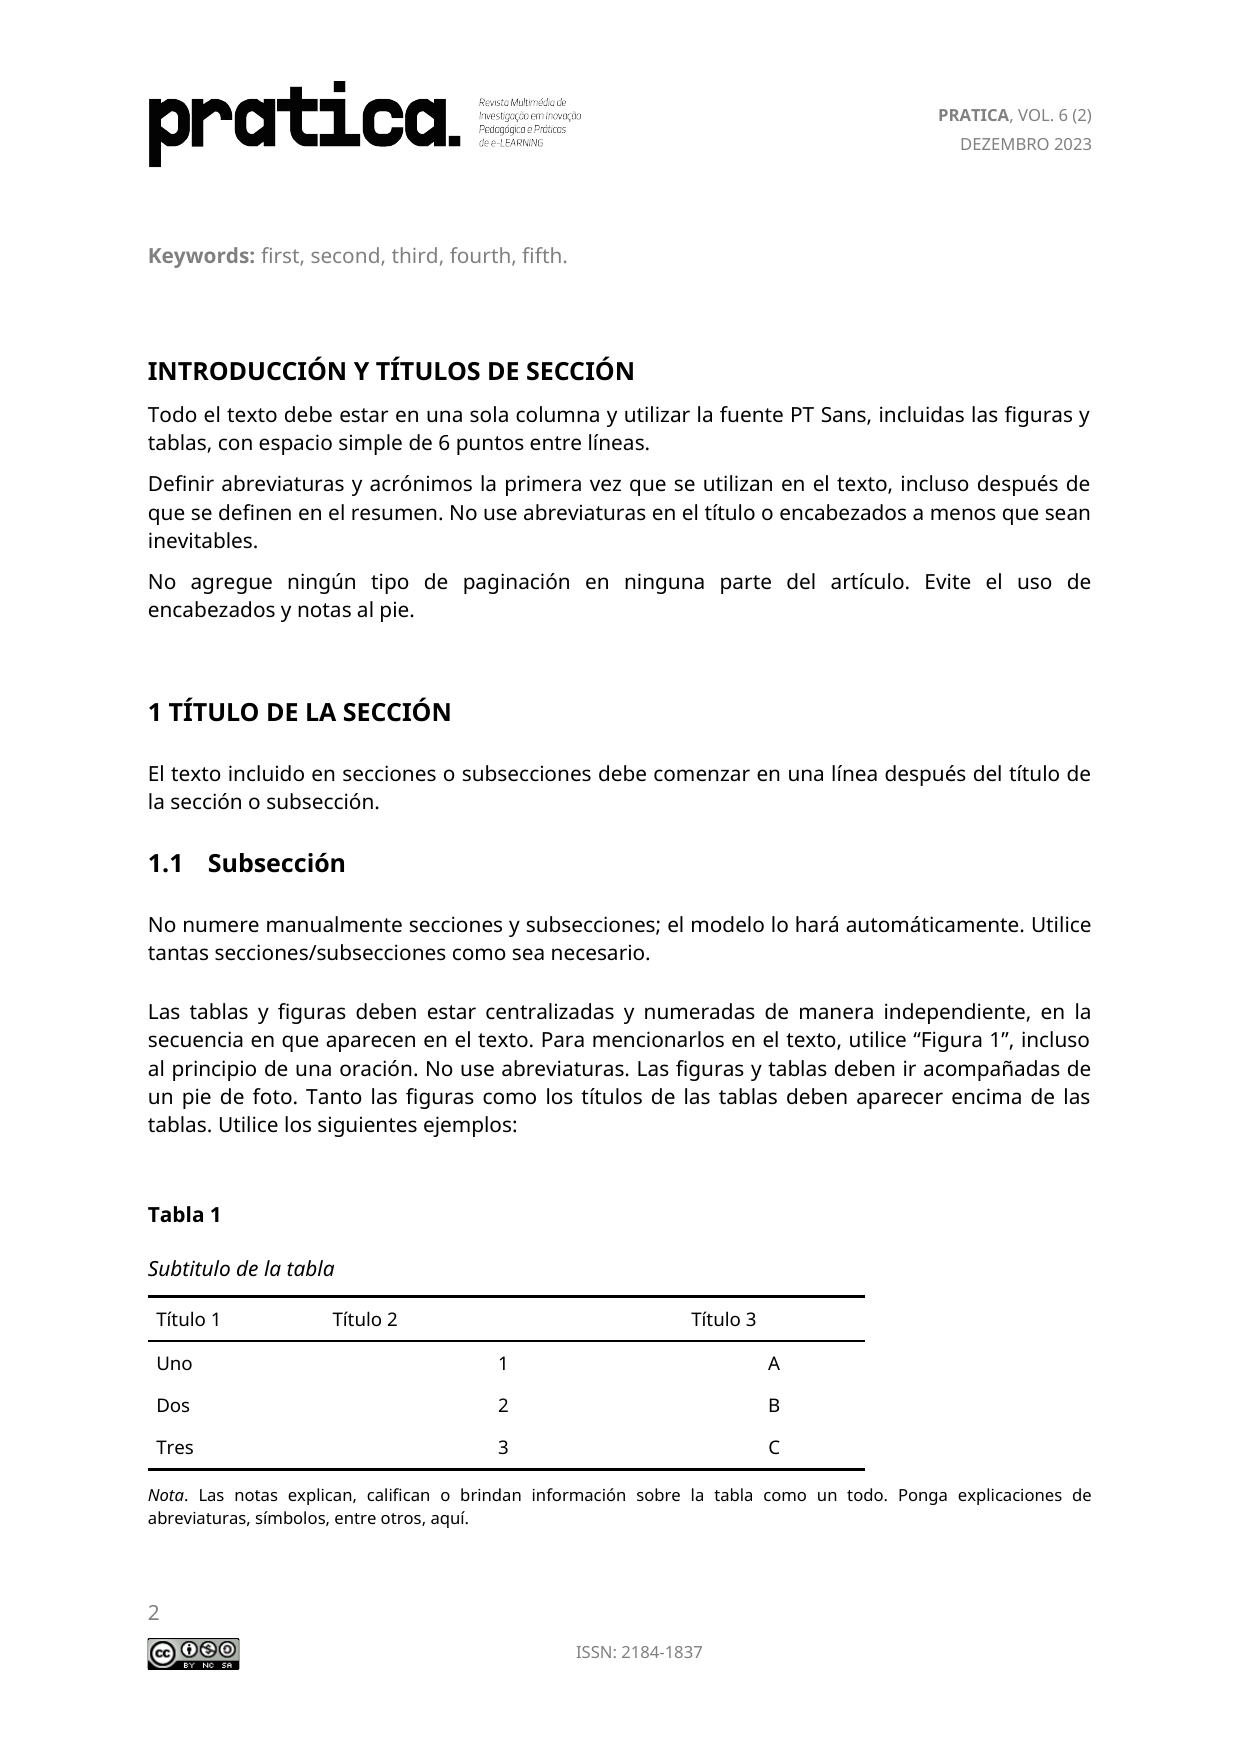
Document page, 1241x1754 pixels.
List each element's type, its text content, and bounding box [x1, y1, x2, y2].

table_header Título 3 [683, 1298, 865, 1340]
text Nota. Las notas explican, califican o brindan información sobre la tabla como un todo. Ponga explicaciones de abreviaturas, símbolos, entre otros, aquí. [148, 1484, 1092, 1529]
table_cell Dos [148, 1384, 324, 1426]
text INTRODUCCIÓN Y TÍTULOS DE SECCIÓN [148, 353, 1092, 387]
text Keywords: first, second, third, fourth, fifth. [148, 241, 1092, 269]
text No numere manualmente secciones y subsecciones; el modelo lo hará automáticamente. Utilice tantas secciones/subsecciones como sea necesario. [148, 910, 1092, 967]
table_cell A [683, 1342, 865, 1384]
table_cell C [683, 1426, 865, 1468]
text Tabla 1 [148, 1200, 1092, 1229]
picture [147, 1638, 240, 1670]
table_cell B [683, 1384, 865, 1426]
table_header Título 2 [324, 1298, 683, 1340]
table_header Título 1 [148, 1298, 324, 1340]
text Definir abreviaturas y acrónimos la primera vez que se utilizan en el texto, incluso después de que se definen en el resumen. No use abreviaturas en el título o encabezados a menos que sean inevitables. [148, 469, 1092, 554]
text 1 TÍTULO DE LA SECCIÓN [148, 695, 1092, 729]
table_cell Tres [148, 1426, 324, 1468]
subtitle Subsección [148, 846, 1092, 880]
text El texto incluido en secciones o subsecciones debe comenzar en una línea después del título de la sección o subsección. [148, 759, 1092, 816]
table_cell Uno [148, 1342, 324, 1384]
table_cell 3 [324, 1426, 683, 1468]
table_cell 2 [324, 1384, 683, 1426]
text No agregue ningún tipo de paginación en ninguna parte del artículo. Evite el uso de encabezados y notas al pie. [148, 567, 1092, 624]
table_cell 1 [324, 1342, 683, 1384]
picture [147, 64, 583, 177]
text Subtitulo de la tabla [148, 1254, 1092, 1282]
text Todo el texto debe estar en una sola columna y utilizar la fuente PT Sans, incluidas las figuras y tablas, con espacio simple de 6 puntos entre líneas. [148, 400, 1092, 457]
text Las tablas y figuras deben estar centralizadas y numeradas de manera independiente, en la secuencia en que aparecen en el texto. Para mencionarlos en el texto, utilice “Figura 1”, incluso al principio de una oración. No use abreviaturas. Las figuras y tablas deben ir acompañadas de un pie de foto. Tanto las figuras como los títulos de las tablas deben aparecer encima de las tablas. Utilice los siguientes ejemplos: [148, 997, 1092, 1139]
